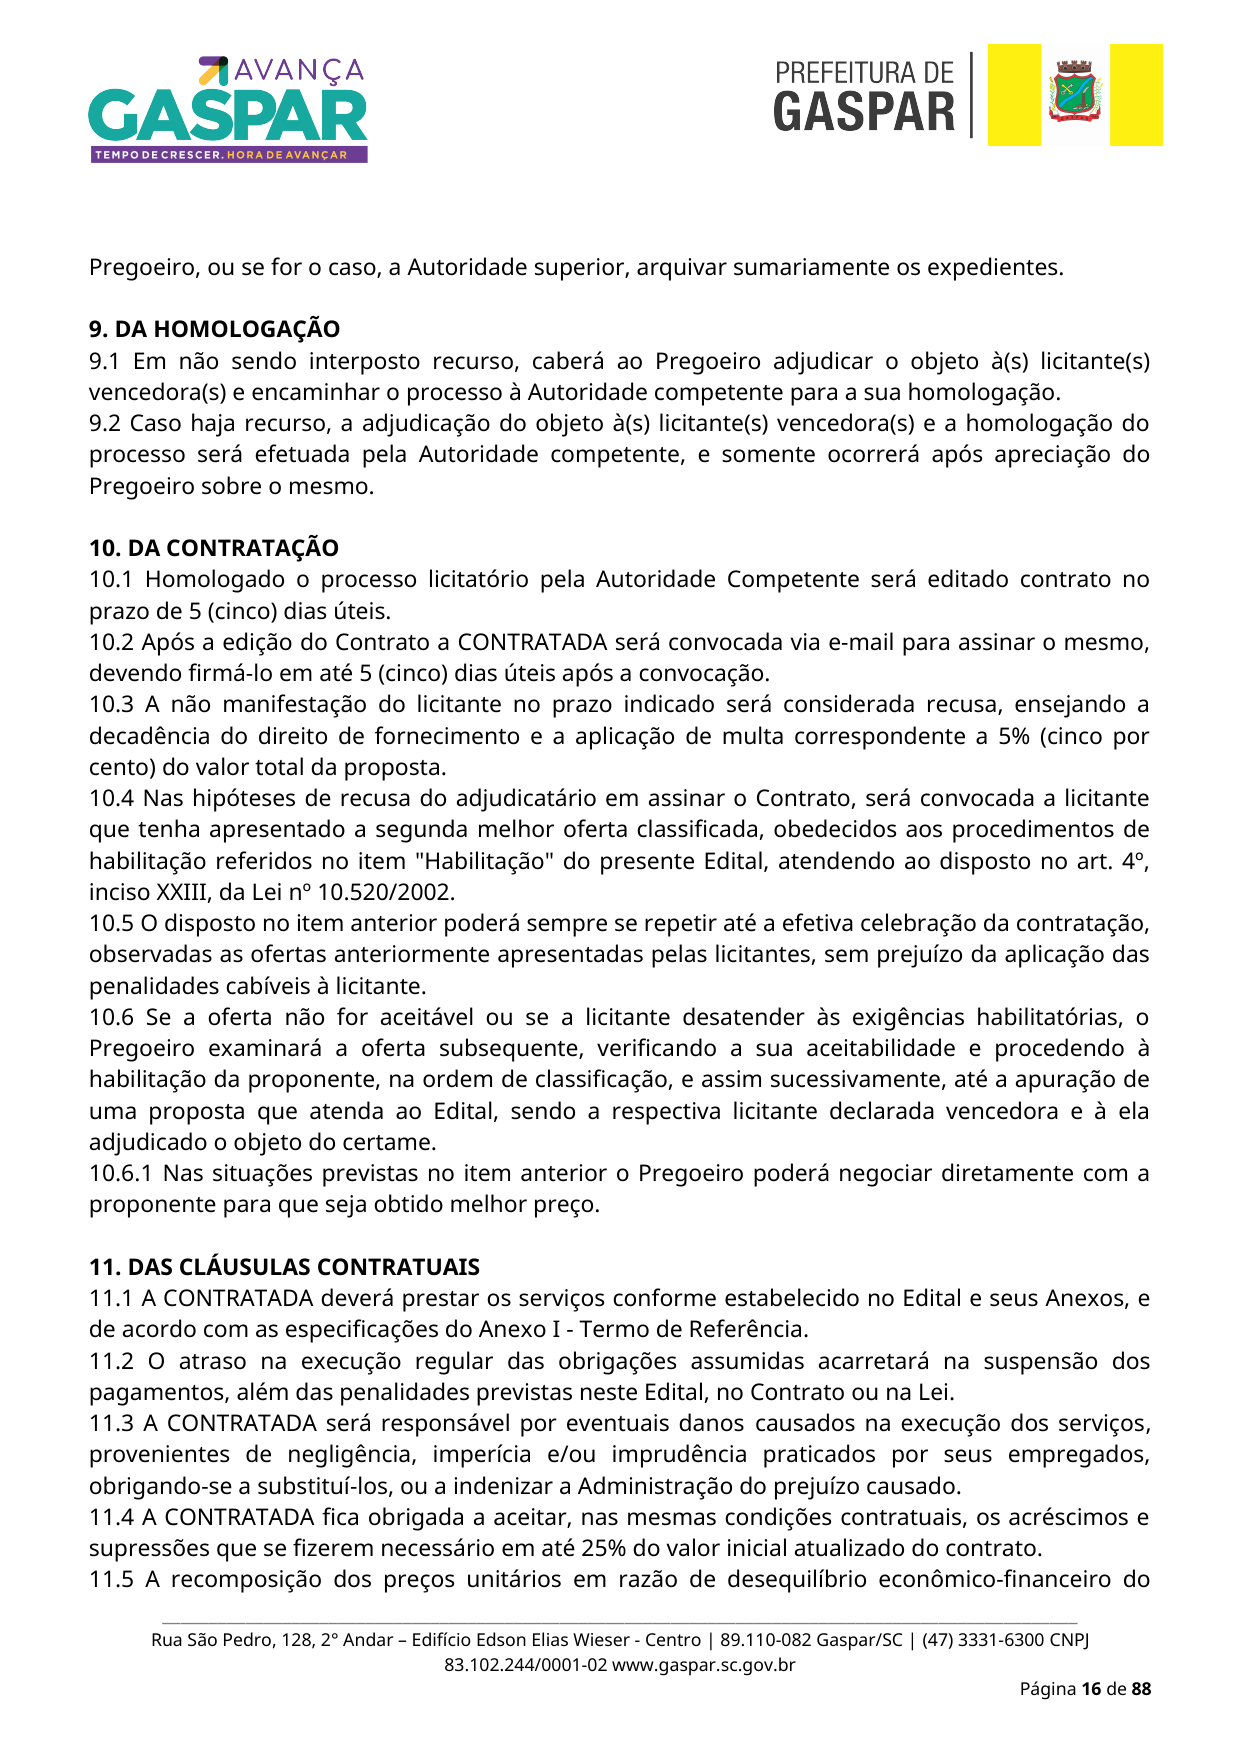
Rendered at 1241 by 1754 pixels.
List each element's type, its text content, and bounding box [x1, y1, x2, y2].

picture [774, 44, 1163, 146]
text 9.2 Caso haja recurso, a adjudicação do objeto à(s) licitante(s) vencedora(s) e a homologação do processo será efetuada pela Autoridade competente, e somente ocorrerá após apreciação do Pregoeiro sobre o mesmo. [89, 407, 1152, 501]
text 10.1 Homologado o processo licitatório pela Autoridade Competente será editado contrato no prazo de 5 (cinco) dias úteis. [89, 563, 1151, 626]
text 11. DAS CLÁUSULAS CONTRATUAIS [89, 1251, 1151, 1282]
text 9. DA HOMOLOGAÇÃO [89, 313, 1151, 344]
text 10. DA CONTRATAÇÃO [89, 532, 1151, 563]
text 10.6 Se a oferta não for aceitável ou se a licitante desatender às exigências habilitatórias, o Pregoeiro examinará a oferta subsequente, verificando a sua aceitabilidade e procedendo à habilitação da proponente, na ordem de classificação, e assim sucessivamente, até a apuração de uma proposta que atenda ao Edital, sendo a respectiva licitante declarada vencedora e à ela adjudicado o objeto do certame. [89, 1001, 1151, 1157]
text 10.5 O disposto no item anterior poderá sempre se repetir até a efetiva celebração da contratação, observadas as ofertas anteriormente apresentadas pelas licitantes, sem prejuízo da aplicação das penalidades cabíveis à licitante. [89, 907, 1151, 1001]
text 9.1 Em não sendo interposto recurso, caberá ao Pregoeiro adjudicar o objeto à(s) licitante(s) vencedora(s) e encaminhar o processo à Autoridade competente para a sua homologação. [89, 344, 1151, 407]
text 10.3 A não manifestação do licitante no prazo indicado será considerada recusa, ensejando a decadência do direito de fornecimento e a aplicação de multa correspondente a 5% (cinco por cento) do valor total da proposta. [89, 688, 1151, 782]
text 10.6.1 Nas situações previstas no item anterior o Pregoeiro poderá negociar diretamente com a proponente para que seja obtido melhor preço. [89, 1157, 1152, 1219]
picture [88, 56, 368, 163]
text 11.1 A CONTRATADA deverá prestar os serviços conforme estabelecido no Edital e seus Anexos, e de acordo com as especificações do Anexo I - Termo de Referência. [89, 1282, 1152, 1344]
text 10.2 Após a edição do Contrato a CONTRATADA será convocada via e-mail para assinar o mesmo, devendo firmá-lo em até 5 (cinco) dias úteis após a convocação. [89, 626, 1151, 688]
text 10.4 Nas hipóteses de recusa do adjudicatário em assinar o Contrato, será convocada a licitante que tenha apresentado a segunda melhor oferta classificada, obedecidos aos procedimentos de habilitação referidos no item "Habilitação" do presente Edital, atendendo ao disposto no art. 4º, inciso XXIII, da Lei nº 10.520/2002. [89, 782, 1151, 907]
text 11.2 O atraso na execução regular das obrigações assumidas acarretará na suspensão dos pagamentos, além das penalidades previstas neste Edital, no Contrato ou na Lei. [89, 1344, 1152, 1407]
text 11.3 A CONTRATADA será responsável por eventuais danos causados na execução dos serviços, provenientes de negligência, imperícia e/ou imprudência praticados por seus empregados, obrigando-se a substituí-los, ou a indenizar a Administração do prejuízo causado. [89, 1407, 1152, 1501]
text 11.4 A CONTRATADA fica obrigada a aceitar, nas mesmas condições contratuais, os acréscimos e supressões que se fizerem necessário em até 25% do valor inicial atualizado do contrato. [89, 1501, 1152, 1563]
